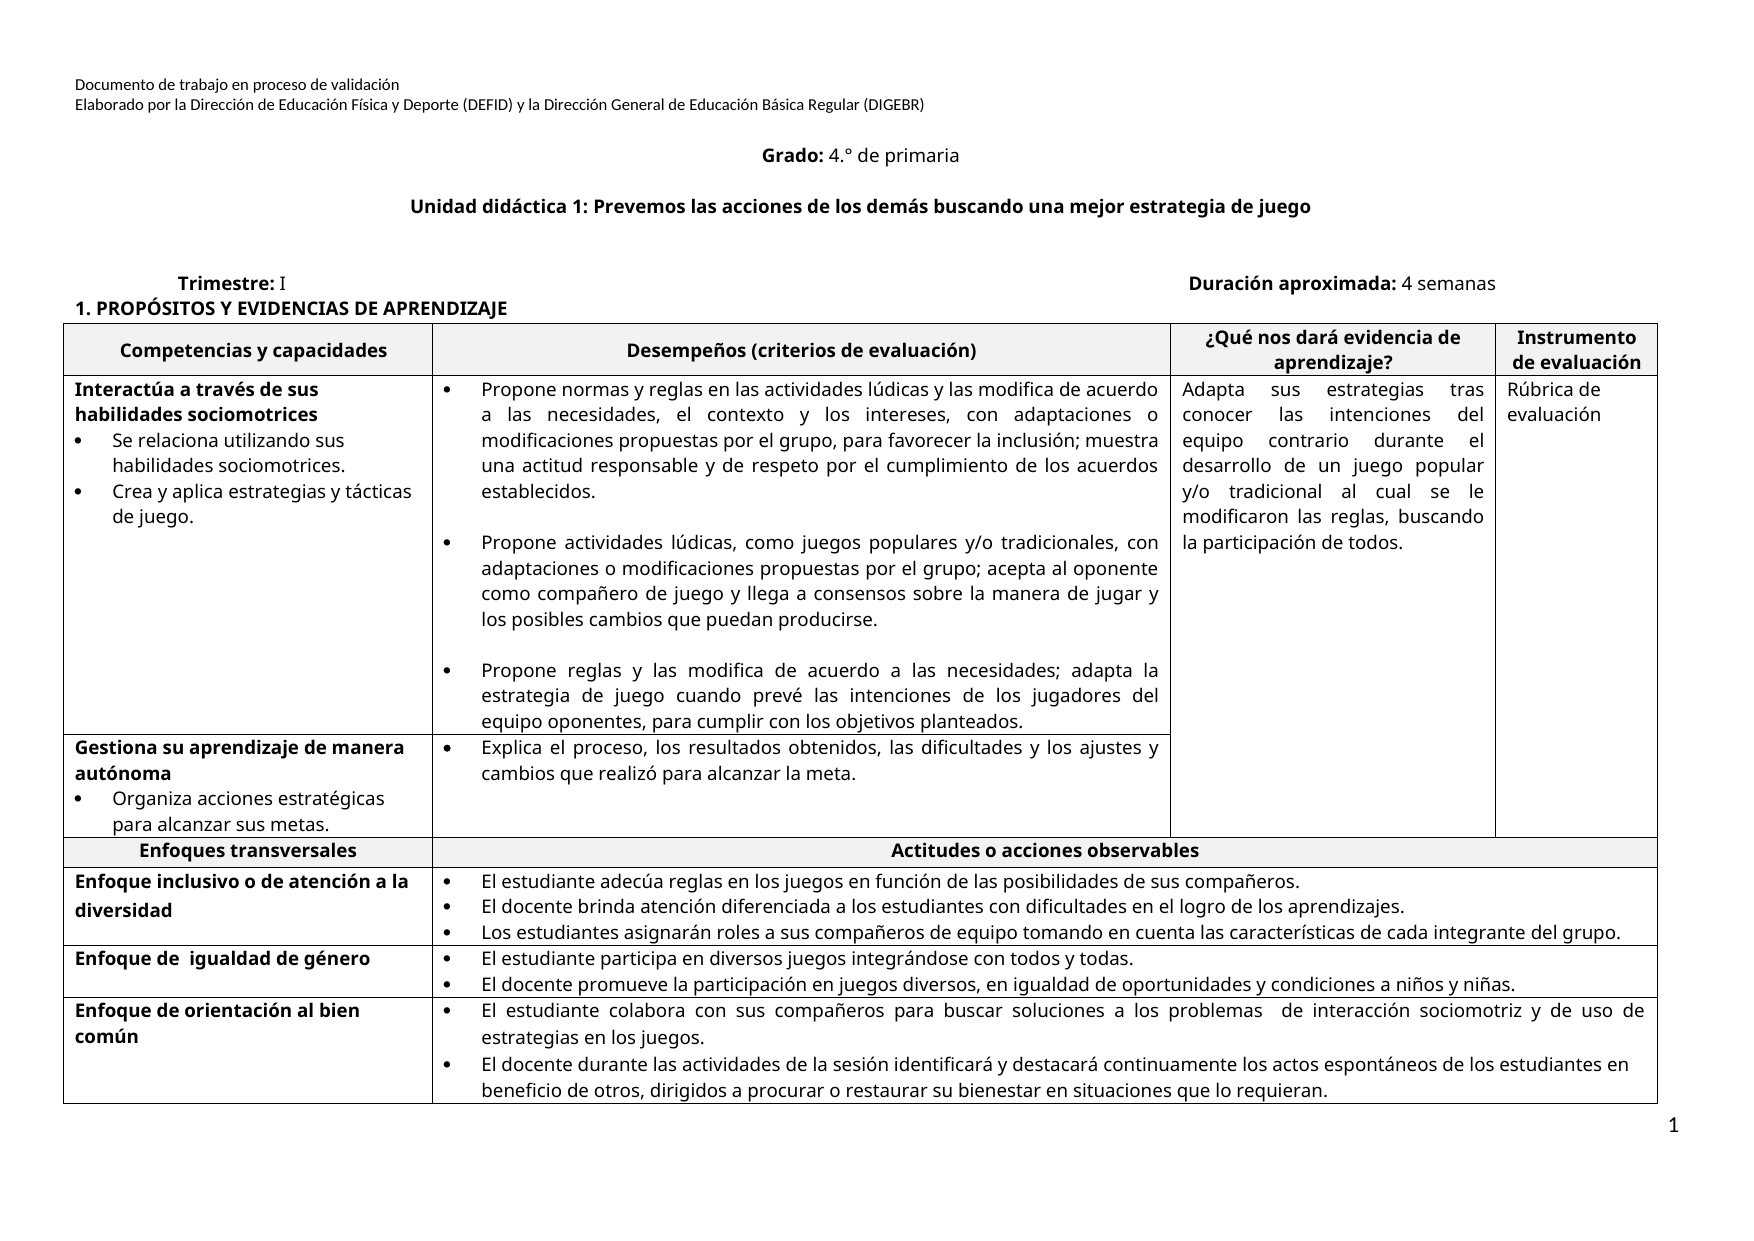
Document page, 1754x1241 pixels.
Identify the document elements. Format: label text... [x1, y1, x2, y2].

table_header Competencias y capacidades [64, 324, 432, 375]
text 1. PROPÓSITOS Y EVIDENCIAS DE APRENDIZAJE [75, 296, 1679, 321]
table_cell Gestiona su aprendizaje de manera autónoma Organiza acciones estratégicas para alcanzar sus metas. [64, 735, 432, 837]
table_cell Actitudes o acciones observables [433, 838, 1657, 867]
table_header Desempeños (criterios de evaluación) [433, 324, 1170, 375]
table_header Grado: 4.° de primaria Unidad didáctica 1: Prevemos las acciones de los demás buscando una mejor estrategia de juego Trimestre: I Duración aproximada: 4 semanas [63, 143, 1658, 296]
table_cell Enfoque inclusivo o de atención a la diversidad [64, 868, 432, 944]
table_cell Enfoques transversales [64, 838, 432, 867]
table_cell Interactúa a través de sus habilidades sociomotrices Se relaciona utilizando sus habilidades sociomotrices. Crea y aplica estrategias y tácticas de juego. [64, 376, 432, 733]
table_cell Propone normas y reglas en las actividades lúdicas y las modifica de acuerdo a las necesidades, el contexto y los intereses, con adaptaciones o modificaciones propuestas por el grupo, para favorecer la inclusión; muestra una actitud responsable y de respeto por el cumplimiento de los acuerdos establecidos. Propone actividades lúdicas, como juegos populares y/o tradicionales, con adaptaciones o modificaciones propuestas por el grupo; acepta al oponente como compañero de juego y llega a consensos sobre la manera de jugar y los posibles cambios que puedan producirse. Propone reglas y las modifica de acuerdo a las necesidades; adapta la estrategia de juego cuando prevé las intenciones de los jugadores del equipo oponentes, para cumplir con los objetivos planteados. [433, 376, 1170, 733]
table_cell Rúbrica de evaluación [1496, 376, 1657, 837]
table_cell Adapta sus estrategias tras conocer las intenciones del equipo contrario durante el desarrollo de un juego popular y/o tradicional al cual se le modificaron las reglas, buscando la participación de todos. [1171, 376, 1495, 837]
table_cell Explica el proceso, los resultados obtenidos, las dificultades y los ajustes y cambios que realizó para alcanzar la meta. [433, 735, 1170, 837]
table_cell El estudiante participa en diversos juegos integrándose con todos y todas. El docente promueve la participación en juegos diversos, en igualdad de oportunidades y condiciones a niños y niñas. [433, 946, 1657, 997]
table_cell El estudiante colabora con sus compañeros para buscar soluciones a los problemas de interacción sociomotriz y de uso de estrategias en los juegos. El docente durante las actividades de la sesión identificará y destacará continuamente los actos espontáneos de los estudiantes en beneficio de otros, dirigidos a procurar o restaurar su bienestar en situaciones que lo requieran. [433, 998, 1657, 1103]
table_cell Enfoque de orientación al bien común [64, 998, 432, 1103]
table_cell Enfoque de igualdad de género [64, 946, 432, 997]
table_cell El estudiante adecúa reglas en los juegos en función de las posibilidades de sus compañeros. El docente brinda atención diferenciada a los estudiantes con dificultades en el logro de los aprendizajes. Los estudiantes asignarán roles a sus compañeros de equipo tomando en cuenta las características de cada integrante del grupo. [433, 868, 1657, 944]
table_header Instrumento de evaluación [1496, 324, 1657, 375]
table_header ¿Qué nos dará evidencia de aprendizaje? [1171, 324, 1495, 375]
